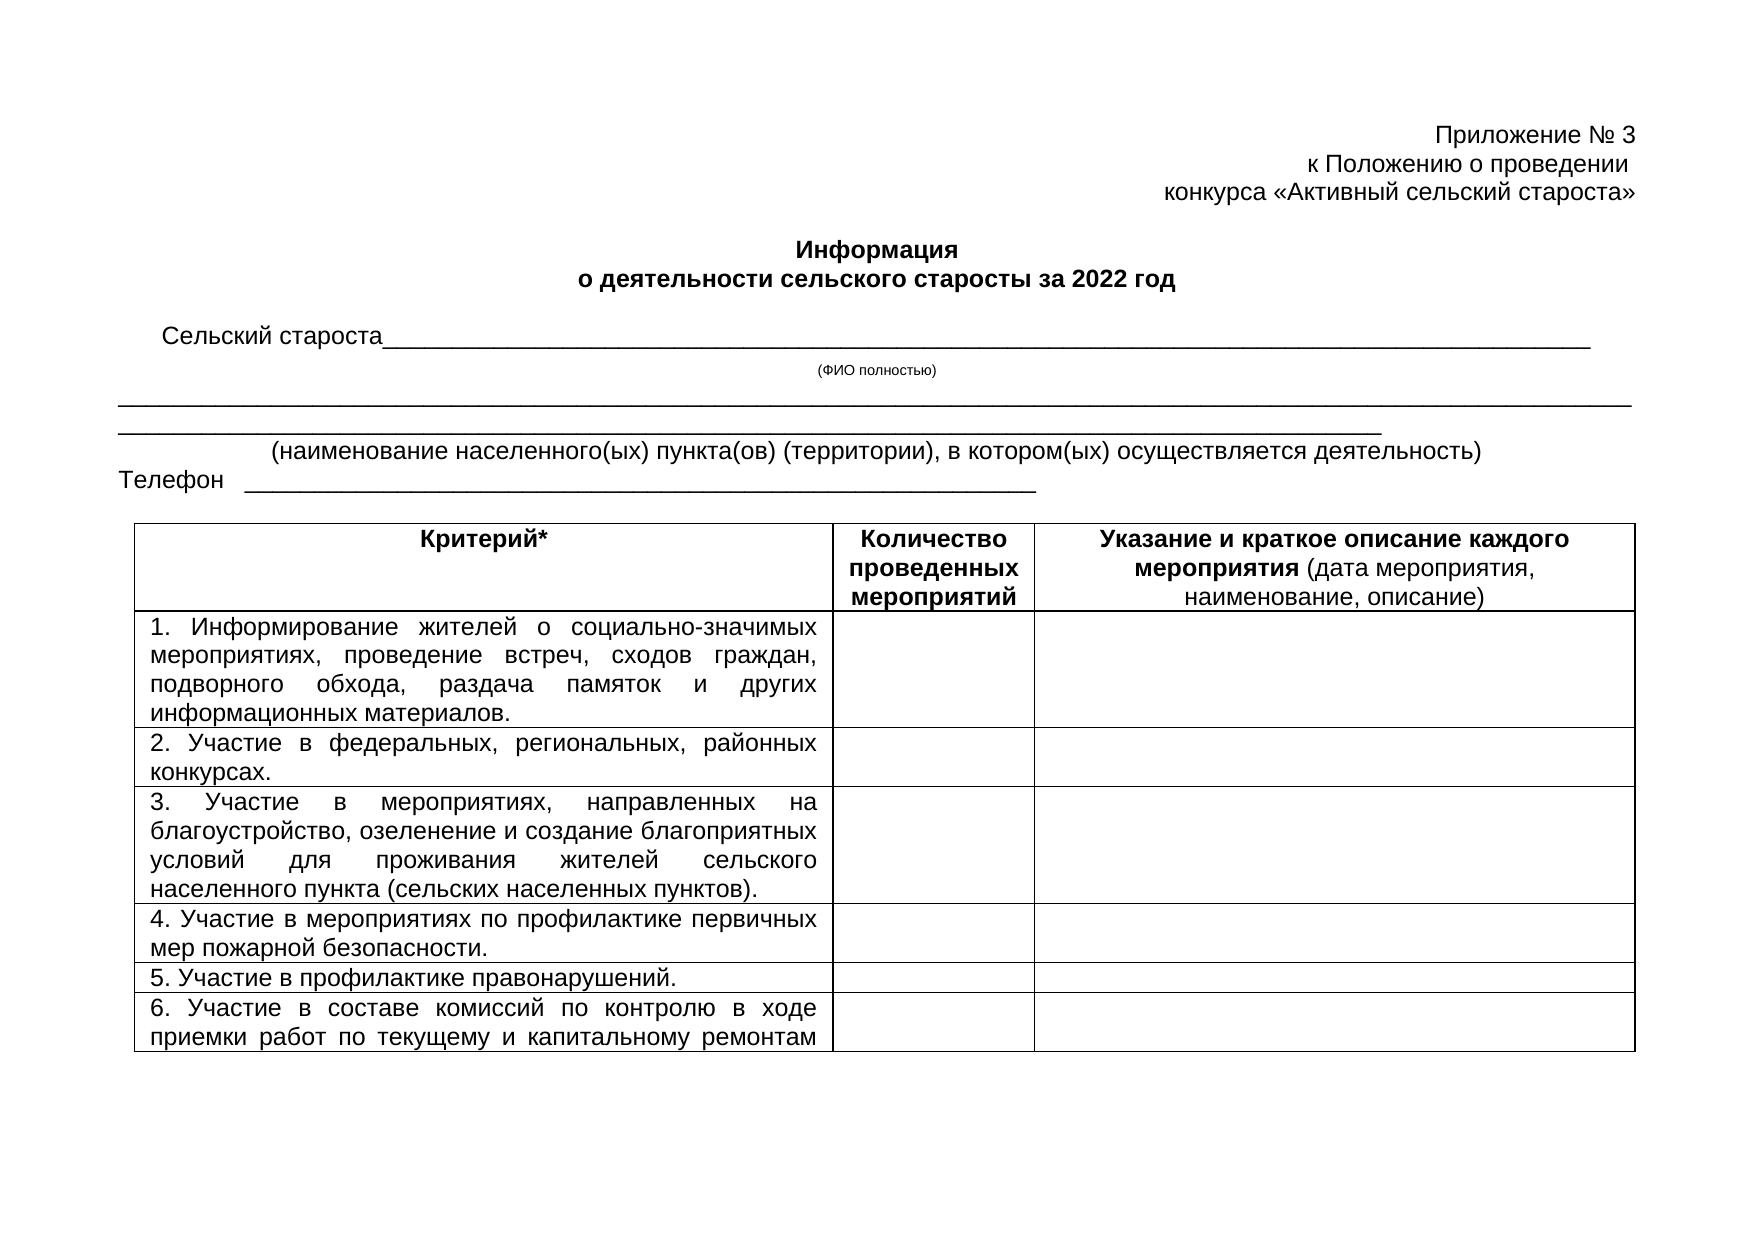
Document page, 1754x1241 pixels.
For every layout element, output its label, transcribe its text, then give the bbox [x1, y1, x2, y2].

table_header Указание и краткое описание каждого мероприятия (дата мероприятия, наименование, описание) [1035, 524, 1634, 610]
table_cell [1035, 612, 1634, 727]
text (наименование населенного(ых) пункта(ов) (территории), в котором(ых) осуществляется деятельность) [118, 436, 1636, 465]
text (ФИО полностью) [118, 350, 1636, 379]
text Сельский староста_______________________________________________________________________________________ [118, 292, 1636, 350]
table_header Критерий* [135, 524, 832, 610]
table_cell [834, 963, 1034, 992]
table_header Количество проведенных мероприятий [834, 524, 1034, 610]
table_cell [1035, 728, 1634, 786]
table_cell [1035, 787, 1634, 902]
table_cell [1035, 904, 1634, 961]
table_cell 4. Участие в мероприятиях по профилактике первичных мер пожарной безопасности. [135, 904, 832, 961]
text Телефон _________________________________________________________ [118, 465, 1636, 494]
table_cell [834, 787, 1034, 902]
table_cell [834, 993, 1034, 1051]
text к Положению о проведении конкурса «Активный сельский староста» [118, 149, 1636, 206]
text Приложение № 3 [118, 120, 1636, 149]
table_cell [834, 612, 1034, 727]
table_cell [834, 904, 1034, 961]
text ________________________________________________________________________________________________________________________________________________________________________________________________________ [118, 379, 1636, 436]
table_cell [834, 728, 1034, 786]
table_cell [135, 993, 832, 1051]
table_cell 2. Участие в федеральных, региональных, районных конкурсах. [135, 728, 832, 786]
table_cell [1035, 963, 1634, 992]
table_cell [1035, 993, 1634, 1051]
table_cell 5. Участие в профилактике правонарушений. [135, 963, 832, 992]
text Информация [118, 235, 1636, 264]
table_cell 1. Информирование жителей о социально-значимых мероприятиях, проведение встреч, сходов граждан, подворного обхода, раздача памяток и других информационных материалов. [135, 612, 832, 727]
text о деятельности сельского старосты за 2022 год [118, 264, 1636, 292]
table_cell 3. Участие в мероприятиях, направленных на благоустройство, озеленение и создание благоприятных условий для проживания жителей сельского населенного пункта (сельских населенных пунктов). [135, 787, 832, 902]
